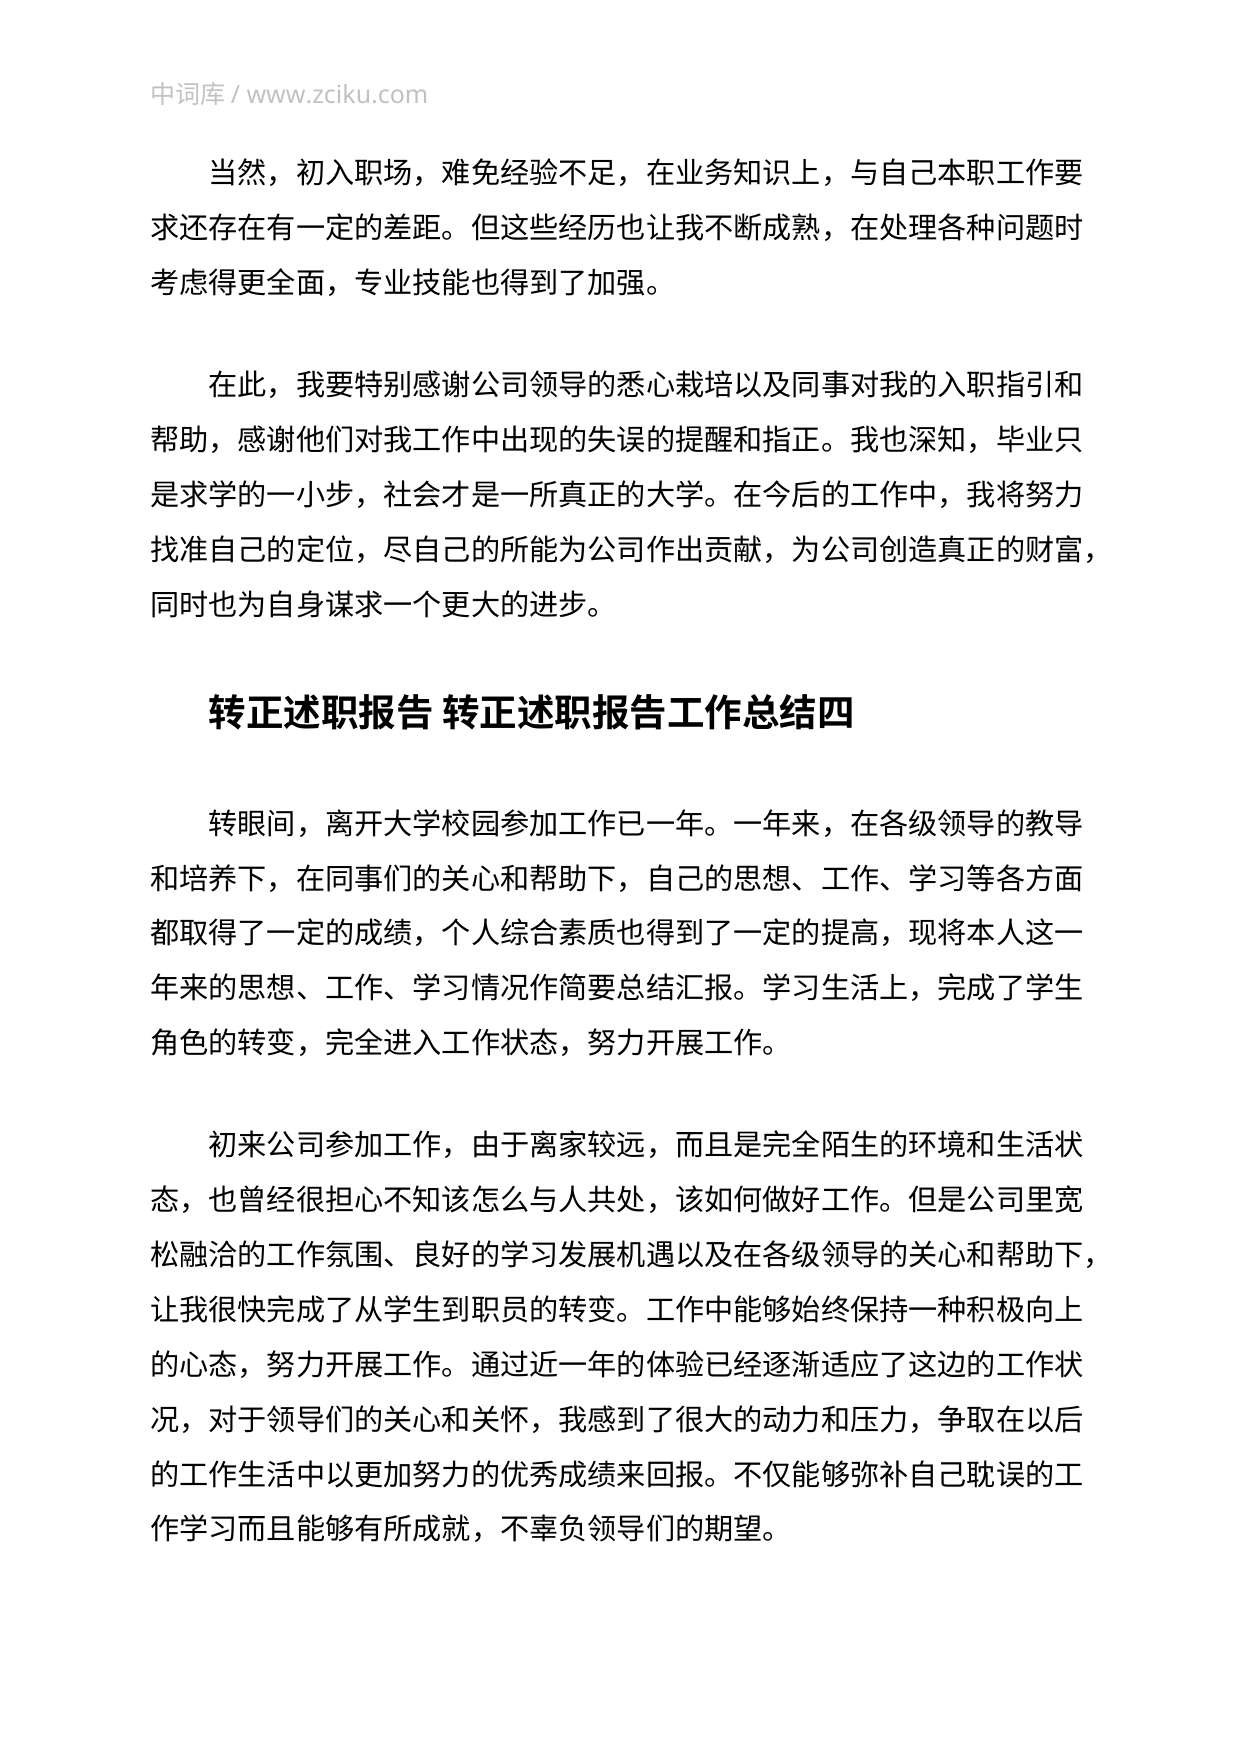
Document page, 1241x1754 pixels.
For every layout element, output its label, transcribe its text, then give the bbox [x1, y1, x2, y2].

text 初来公司参加工作，由于离家较远，而且是完全陌生的环境和生活状态，也曾经很担心不知该怎么与人共处，该如何做好工作。但是公司里宽松融洽的工作氛围、良好的学习发展机遇以及在各级领导的关心和帮助下，让我很快完成了从学生到职员的转变。工作中能够始终保持一种积极向上的心态，努力开展工作。通过近一年的体验已经逐渐适应了这边的工作状况，对于领导们的关心和关怀，我感到了很大的动力和压力，争取在以后的工作生活中以更加努力的优秀成绩来回报。不仅能够弥补自己耽误的工作学习而且能够有所成就，不辜负领导们的期望。 [150, 1122, 1090, 1548]
text 转正述职报告 转正述职报告工作总结四 [150, 683, 1090, 737]
text 当然，初入职场，难免经验不足，在业务知识上，与自己本职工作要求还存在有一定的差距。但这些经历也让我不断成熟，在处理各种问题时考虑得更全面，专业技能也得到了加强。 [150, 150, 1090, 302]
text 在此，我要特别感谢公司领导的悉心栽培以及同事对我的入职指引和帮助，感谢他们对我工作中出现的失误的提醒和指正。我也深知，毕业只是求学的一小步，社会才是一所真正的大学。在今后的工作中，我将努力找准自己的定位，尽自己的所能为公司作出贡献，为公司创造真正的财富，同时也为自身谋求一个更大的进步。 [150, 362, 1090, 623]
text 转眼间，离开大学校园参加工作已一年。一年来，在各级领导的教导和培养下，在同事们的关心和帮助下，自己的思想、工作、学习等各方面都取得了一定的成绩，个人综合素质也得到了一定的提高，现将本人这一年来的思想、工作、学习情况作简要总结汇报。学习生活上，完成了学生角色的转变，完全进入工作状态，努力开展工作。 [150, 800, 1090, 1062]
